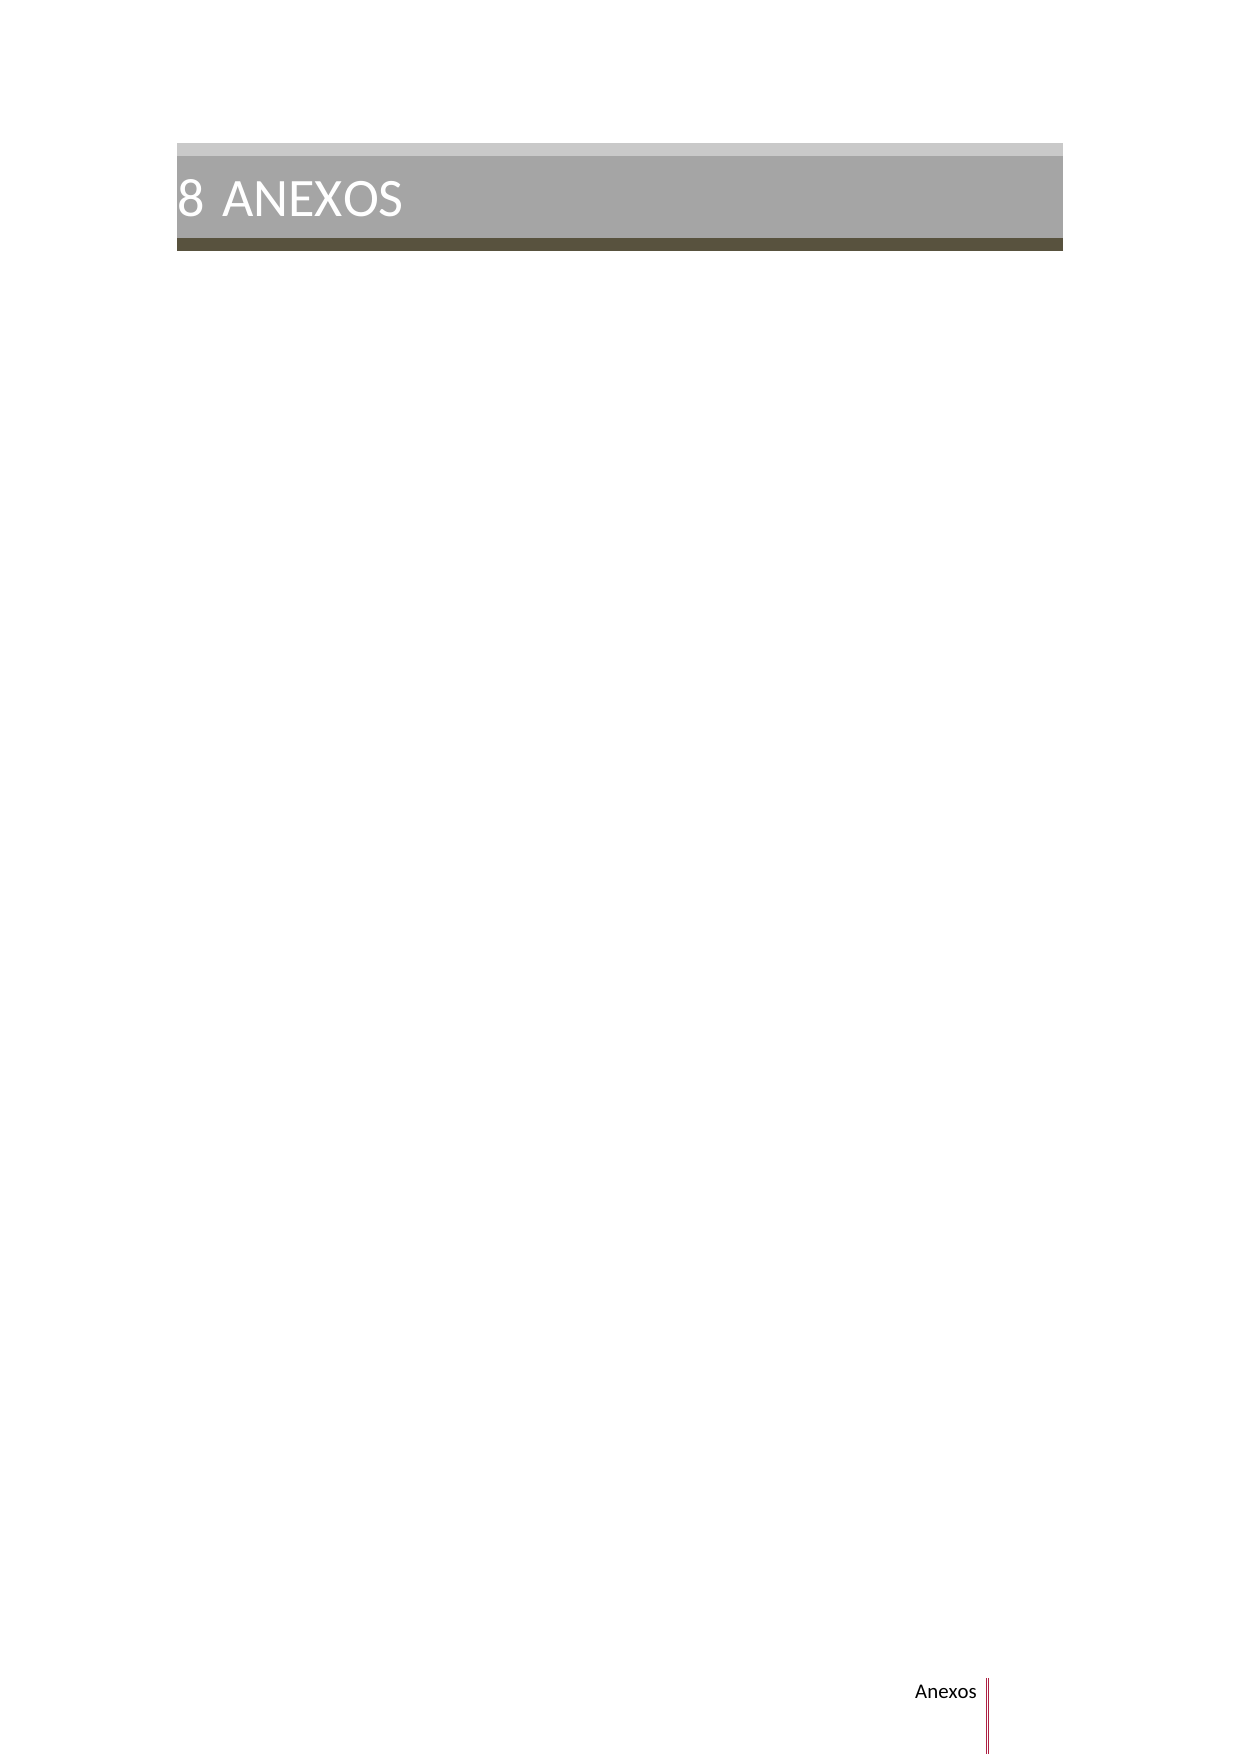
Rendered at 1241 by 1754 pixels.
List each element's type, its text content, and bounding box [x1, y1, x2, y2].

subtitle ANEXOS [177, 156, 1063, 238]
